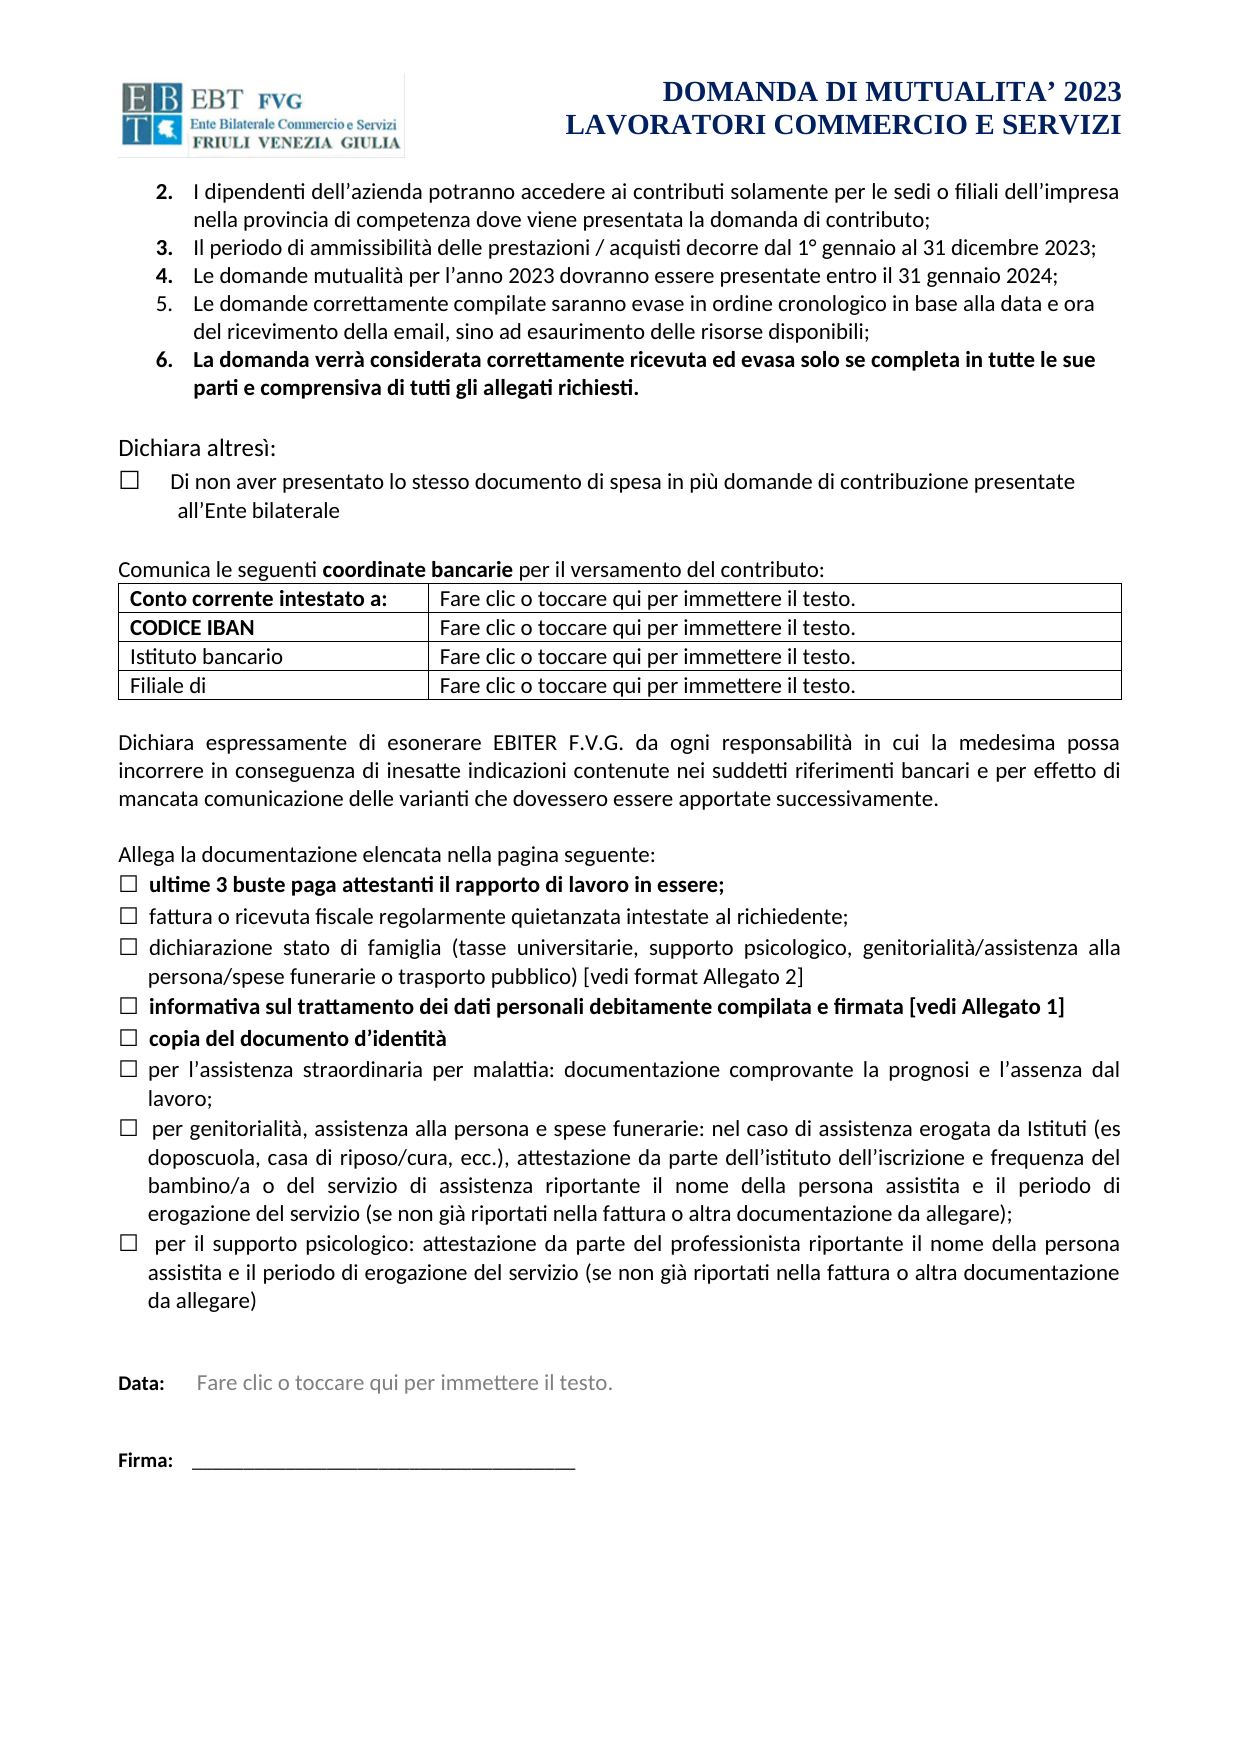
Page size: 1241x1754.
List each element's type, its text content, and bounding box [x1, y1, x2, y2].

table_header Conto corrente intestato a: [119, 584, 428, 612]
text Allega la documentazione elencata nella pagina seguente: [118, 840, 1122, 868]
text Comunica le seguenti coordinate bancarie per il versamento del contributo: [118, 555, 1122, 583]
text per l’assistenza straordinaria per malattia: documentazione comprovante la prognosi e l’assenza dal lavoro; [118, 1053, 1122, 1112]
text per genitorialità, assistenza alla persona e spese funerarie: nel caso di assistenza erogata da Istituti (es doposcuola, casa di riposo/cura, ecc.), attestazione da parte dell’istituto dell’iscrizione e frequenza del bambino/a o del servizio di assistenza riportante il nome della persona assistita e il periodo di erogazione del servizio (se non già riportati nella fattura o altra documentazione da allegare); [118, 1112, 1122, 1227]
text informativa sul trattamento dei dati personali debitamente compilata e firmata [vedi Allegato 1] [118, 990, 1122, 1021]
list Le domande mutualità per l’anno 2023 dovranno essere presentate entro il 31 gennaio 2024; [156, 261, 1122, 289]
text Data: [118, 1368, 1122, 1396]
text Dichiara espressamente di esonerare EBITER F.V.G. da ogni responsabilità in cui la medesima possa incorrere in conseguenza di inesatte indicazioni contenute nei suddetti riferimenti bancari e per effetto di mancata comunicazione delle varianti che dovessero essere apportate successivamente. [118, 728, 1122, 812]
list Il periodo di ammissibilità delle prestazioni / acquisti decorre dal 1° gennaio al 31 dicembre 2023; [156, 233, 1122, 261]
text Di non aver presentato lo stesso documento di spesa in più domande di contribuzione presentate all’Ente bilaterale [118, 462, 1122, 524]
table_cell CODICE IBAN [119, 613, 428, 641]
text Firma: _____________________________________ [118, 1447, 1122, 1472]
table_cell Filiale di [119, 671, 428, 699]
text fattura o ricevuta fiscale regolarmente quietanzata intestate al richiedente; [118, 900, 1122, 931]
list I dipendenti dell’azienda potranno accedere ai contributi solamente per le sedi o filiali dell’impresa nella provincia di competenza dove viene presentata la domanda di contributo; [156, 177, 1122, 233]
list La domanda verrà considerata correttamente ricevuta ed evasa solo se completa in tutte le sue parti e comprensiva di tutti gli allegati richiesti. [156, 345, 1122, 401]
text Dichiara altresì: [118, 432, 1122, 462]
picture [118, 73, 406, 159]
text dichiarazione stato di famiglia (tasse universitarie, supporto psicologico, genitorialità/assistenza alla persona/spese funerarie o trasporto pubblico) [vedi format Allegato 2] [118, 931, 1122, 990]
text ultime 3 buste paga attestanti il rapporto di lavoro in essere; [118, 868, 1122, 900]
text per il supporto psicologico: attestazione da parte del professionista riportante il nome della persona assistita e il periodo di erogazione del servizio (se non già riportati nella fattura o altra documentazione da allegare) [118, 1227, 1122, 1314]
table_cell Istituto bancario [119, 642, 428, 670]
text copia del documento d’identità [118, 1021, 1122, 1053]
list Le domande correttamente compilate saranno evase in ordine cronologico in base alla data e ora del ricevimento della email, sino ad esaurimento delle risorse disponibili; [156, 289, 1122, 345]
